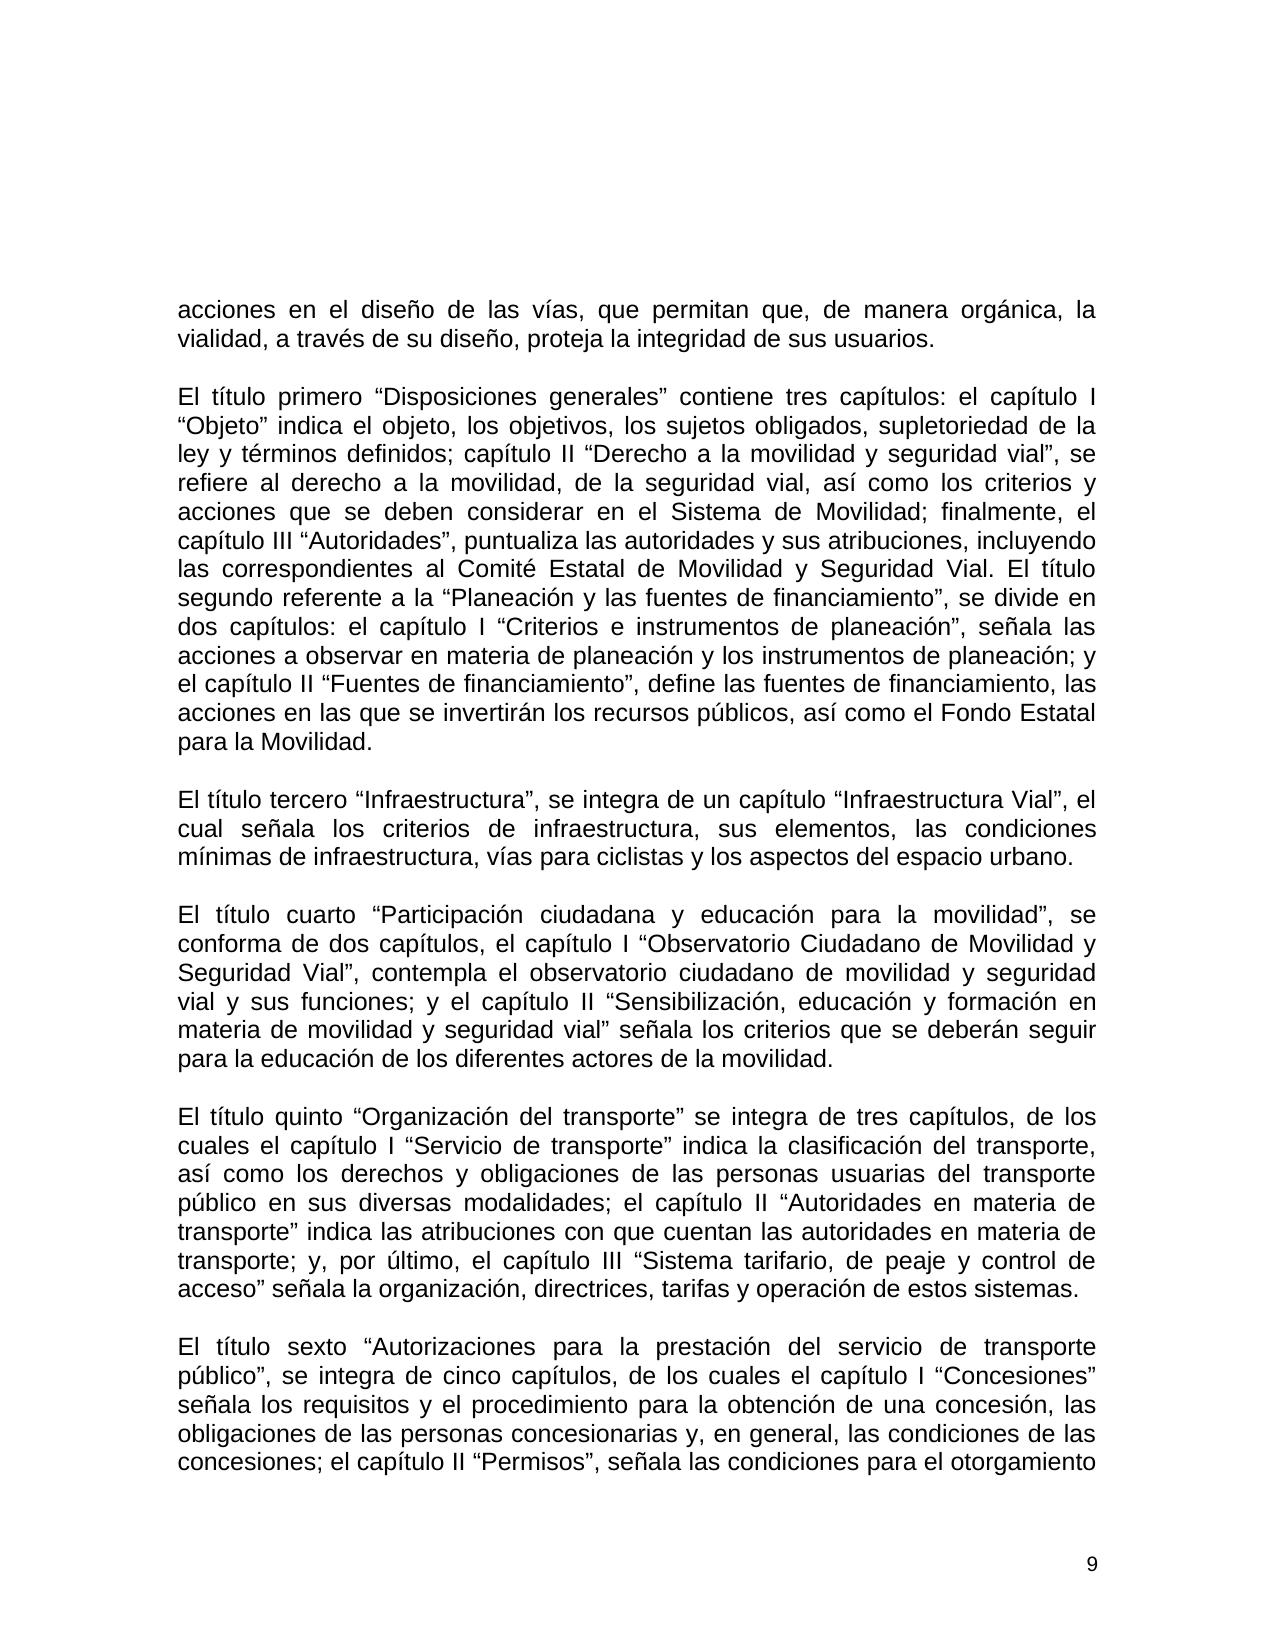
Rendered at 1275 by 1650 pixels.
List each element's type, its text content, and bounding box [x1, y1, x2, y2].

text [177, 1332, 1098, 1476]
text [177, 295, 1098, 353]
text El título tercero “Infraestructura”, se integra de un capítulo “Infraestructura Vial”, el cual señala los criterios de infraestructura, sus elementos, las condiciones mínimas de infraestructura, vías para ciclistas y los aspectos del espacio urbano. [177, 785, 1098, 871]
text El título quinto “Organización del transporte” se integra de tres capítulos, de los cuales el capítulo I “Servicio de transporte” indica la clasificación del transporte, así como los derechos y obligaciones de las personas usuarias del transporte público en sus diversas modalidades; el capítulo II “Autoridades en materia de transporte” indica las atribuciones con que cuentan las autoridades en materia de transporte; y, por último, el capítulo III “Sistema tarifario, de peaje y control de acceso” señala la organización, directrices, tarifas y operación de estos sistemas. [177, 1102, 1098, 1303]
text El título cuarto “Participación ciudadana y educación para la movilidad”, se conforma de dos capítulos, el capítulo I “Observatorio Ciudadano de Movilidad y Seguridad Vial”, contempla el observatorio ciudadano de movilidad y seguridad vial y sus funciones; y el capítulo II “Sensibilización, educación y formación en materia de movilidad y seguridad vial” señala los criterios que se deberán seguir para la educación de los diferentes actores de la movilidad. [177, 900, 1098, 1073]
text El título primero “Disposiciones generales” contiene tres capítulos: el capítulo I “Objeto” indica el objeto, los objetivos, los sujetos obligados, supletoriedad de la ley y términos definidos; capítulo II “Derecho a la movilidad y seguridad vial”, se refiere al derecho a la movilidad, de la seguridad vial, así como los criterios y acciones que se deben considerar en el Sistema de Movilidad; finalmente, el capítulo III “Autoridades”, puntualiza las autoridades y sus atribuciones, incluyendo las correspondientes al Comité Estatal de Movilidad y Seguridad Vial. El título segundo referente a la “Planeación y las fuentes de financiamiento”, se divide en dos capítulos: el capítulo I “Criterios e instrumentos de planeación”, señala las acciones a observar en materia de planeación y los instrumentos de planeación; y el capítulo II “Fuentes de financiamiento”, define las fuentes de financiamiento, las acciones en las que se invertirán los recursos públicos, así como el Fondo Estatal para la Movilidad. [177, 382, 1098, 756]
